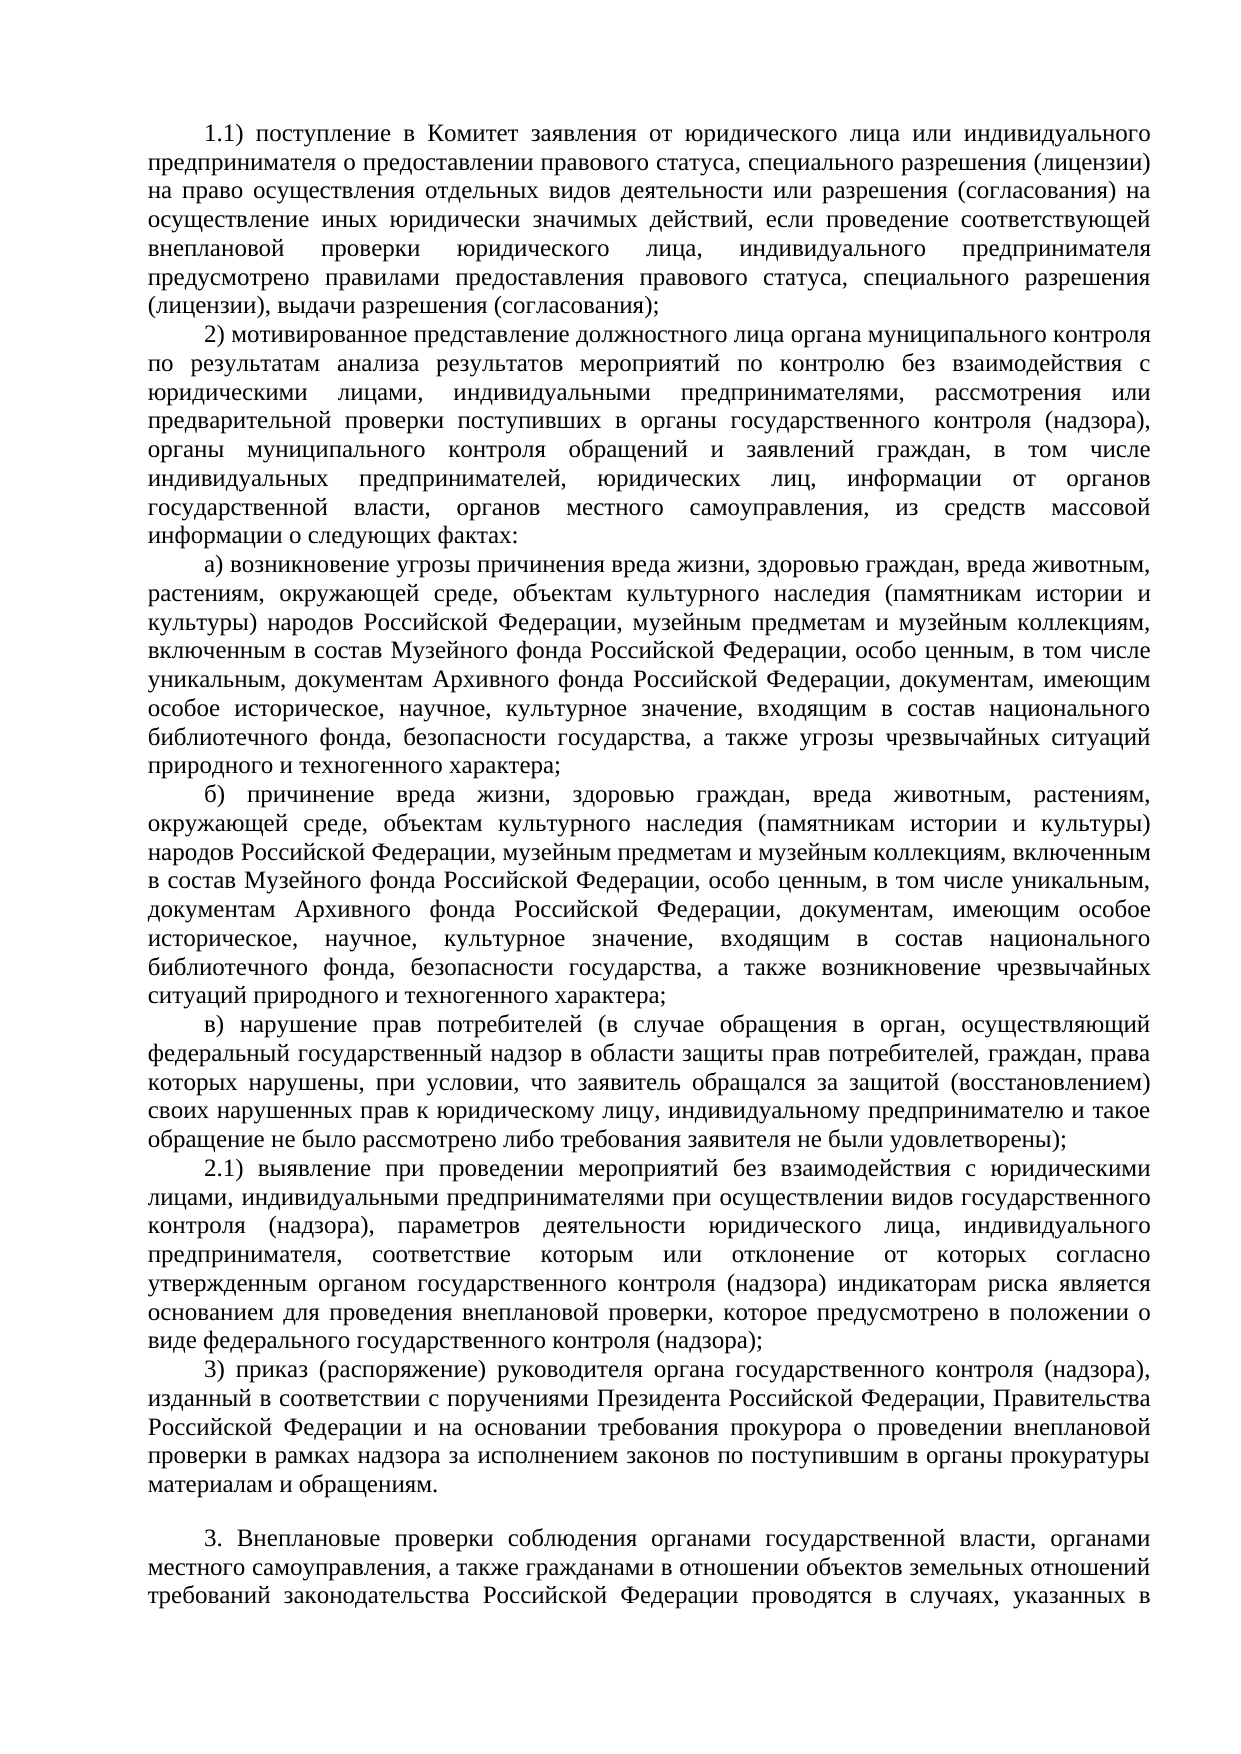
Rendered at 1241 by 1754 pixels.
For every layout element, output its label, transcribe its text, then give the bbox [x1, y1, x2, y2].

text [148, 1523, 1152, 1609]
text 2) мотивированное представление должностного лица органа муниципального контроля по результатам анализа результатов мероприятий по контролю без взаимодействия с юридическими лицами, индивидуальными предпринимателями, рассмотрения или предварительной проверки поступивших в органы государственного контроля (надзора), органы муниципального контроля обращений и заявлений граждан, в том числе индивидуальных предпринимателей, юридических лиц, информации от органов государственной власти, органов местного самоуправления, из средств массовой информации о следующих фактах: [148, 319, 1152, 549]
text б) причинение вреда жизни, здоровью граждан, вреда животным, растениям, окружающей среде, объектам культурного наследия (памятникам истории и культуры) народов Российской Федерации, музейным предметам и музейным коллекциям, включенным в состав Музейного фонда Российской Федерации, особо ценным, в том числе уникальным, документам Архивного фонда Российской Федерации, документам, имеющим особое историческое, научное, культурное значение, входящим в состав национального библиотечного фонда, безопасности государства, а также возникновение чрезвычайных ситуаций природного и техногенного характера; [148, 779, 1152, 1009]
text 1.1) поступление в Комитет заявления от юридического лица или индивидуального предпринимателя о предоставлении правового статуса, специального разрешения (лицензии) на право осуществления отдельных видов деятельности или разрешения (согласования) на осуществление иных юридически значимых действий, если проведение соответствующей внеплановой проверки юридического лица, индивидуального предпринимателя предусмотрено правилами предоставления правового статуса, специального разрешения (лицензии), выдачи разрешения (согласования); [148, 118, 1152, 319]
text в) нарушение прав потребителей (в случае обращения в орган, осуществляющий федеральный государственный надзор в области защиты прав потребителей, граждан, права которых нарушены, при условии, что заявитель обращался за защитой (восстановлением) своих нарушенных прав к юридическому лицу, индивидуальному предпринимателю и такое обращение не было рассмотрено либо требования заявителя не были удовлетворены); [148, 1009, 1152, 1153]
text 2.1) выявление при проведении мероприятий без взаимодействия с юридическими лицами, индивидуальными предпринимателями при осуществлении видов государственного контроля (надзора), параметров деятельности юридического лица, индивидуального предпринимателя, соответствие которым или отклонение от которых согласно утвержденным органом государственного контроля (надзора) индикаторам риска является основанием для проведения внеплановой проверки, которое предусмотрено в положении о виде федерального государственного контроля (надзора); [148, 1153, 1152, 1354]
text а) возникновение угрозы причинения вреда жизни, здоровью граждан, вреда животным, растениям, окружающей среде, объектам культурного наследия (памятникам истории и культуры) народов Российской Федерации, музейным предметам и музейным коллекциям, включенным в состав Музейного фонда Российской Федерации, особо ценным, в том числе уникальным, документам Архивного фонда Российской Федерации, документам, имеющим особое историческое, научное, культурное значение, входящим в состав национального библиотечного фонда, безопасности государства, а также угрозы чрезвычайных ситуаций природного и техногенного характера; [148, 549, 1152, 779]
text 3) приказ (распоряжение) руководителя органа государственного контроля (надзора), изданный в соответствии с поручениями Президента Российской Федерации, Правительства Российской Федерации и на основании требования прокурора о проведении внеплановой проверки в рамках надзора за исполнением законов по поступившим в органы прокуратуры материалам и обращениям. [148, 1354, 1152, 1498]
